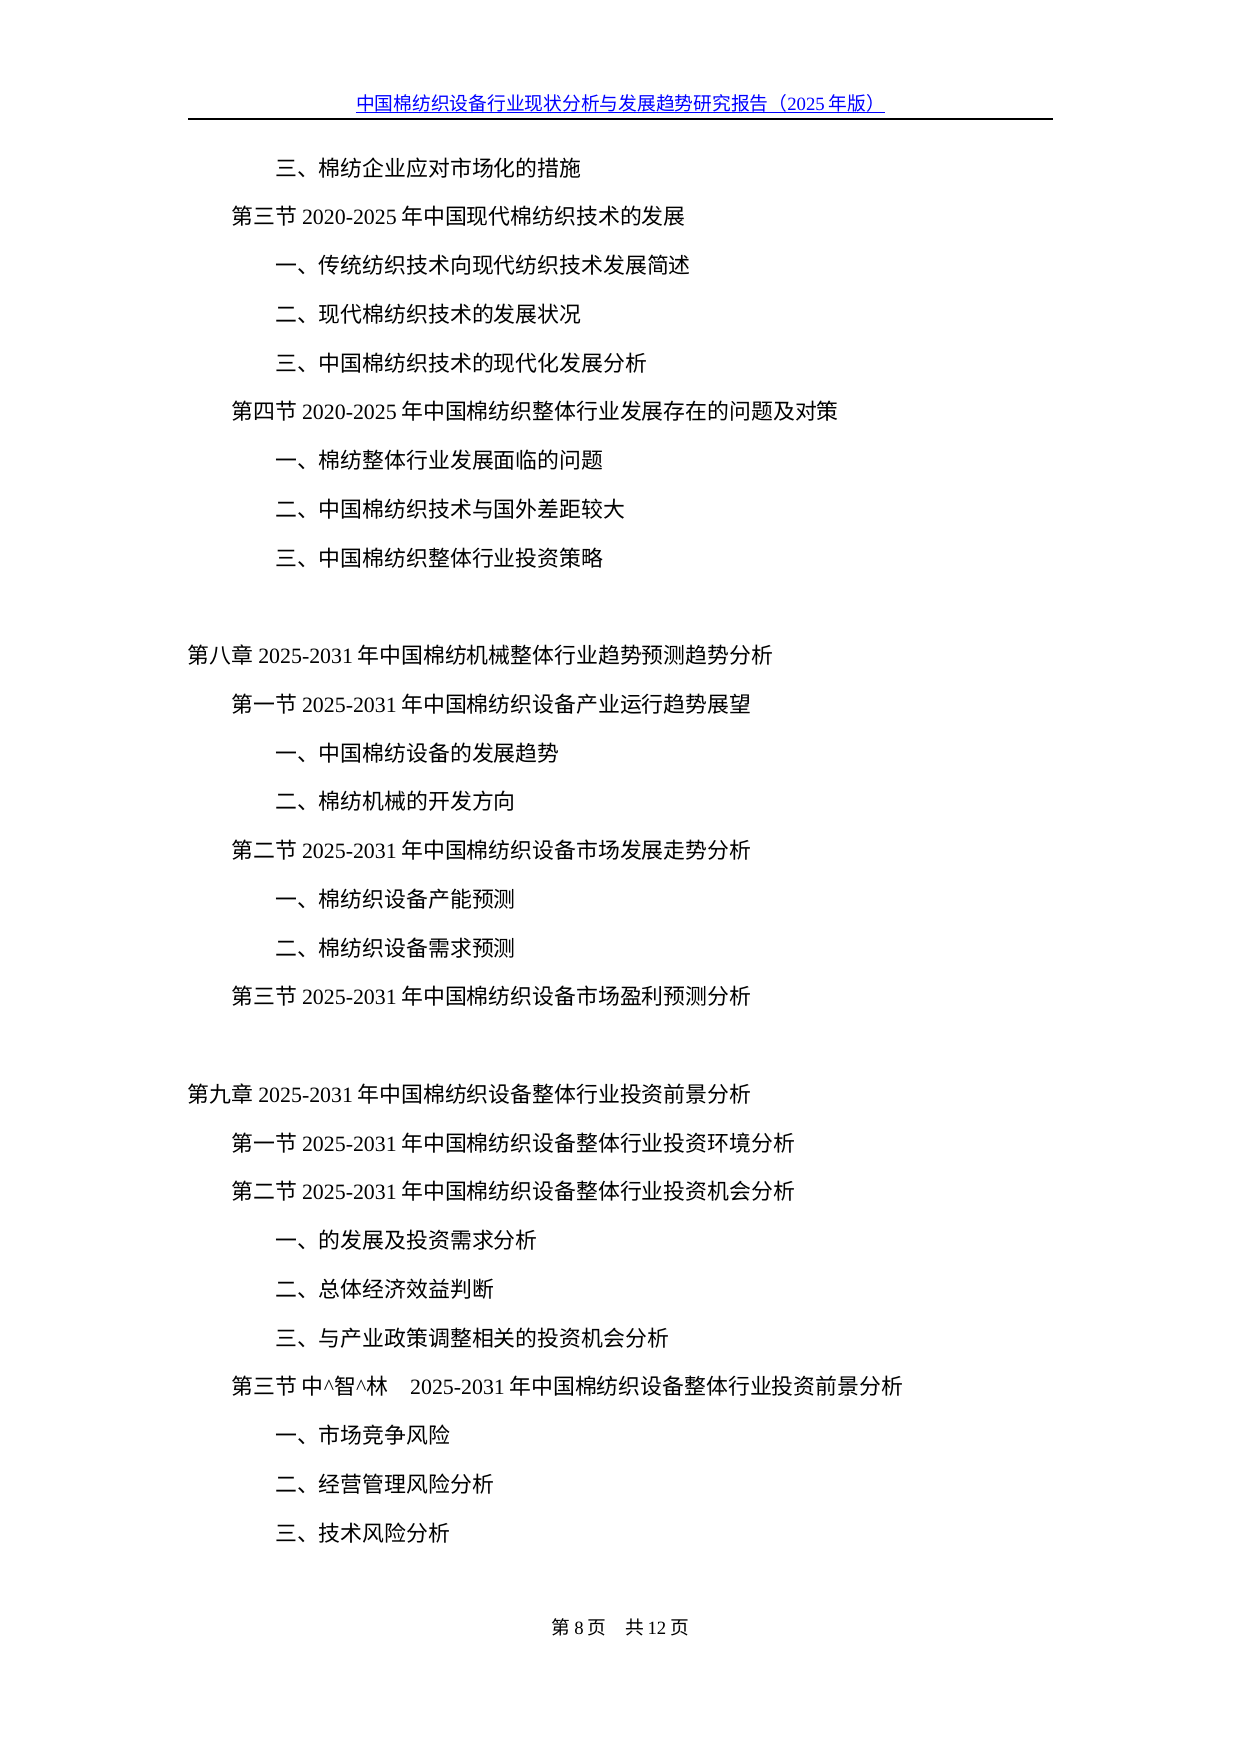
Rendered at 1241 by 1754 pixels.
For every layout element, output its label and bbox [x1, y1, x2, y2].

text [187, 150, 1053, 1548]
